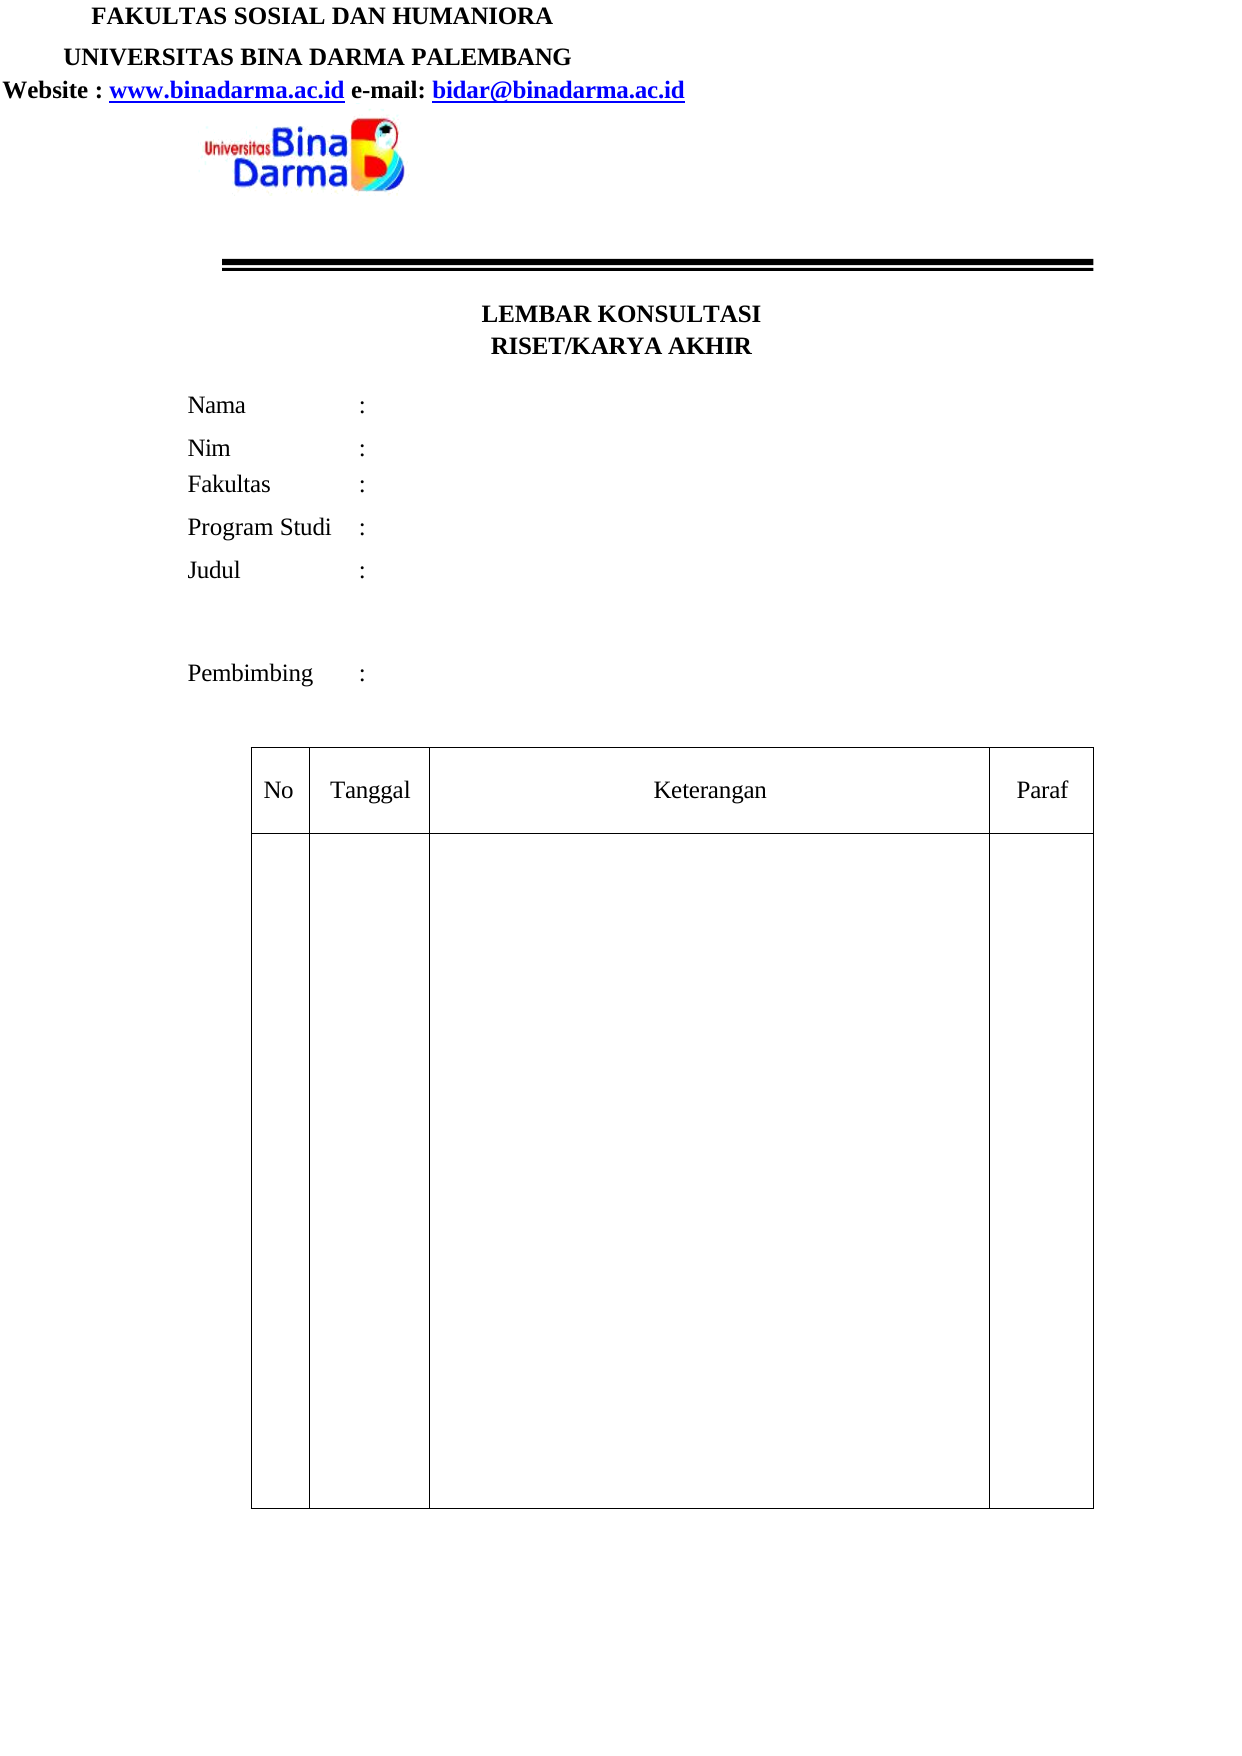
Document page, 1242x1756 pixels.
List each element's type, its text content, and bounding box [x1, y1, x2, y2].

table_cell : [345, 462, 1017, 505]
picture [198, 103, 410, 196]
table_cell sdsdadadadaadadadadadhjh Pembimbing [182, 623, 345, 689]
table_cell : [345, 427, 1017, 462]
table_header Tanggal [310, 748, 429, 832]
table_cell : [345, 623, 1017, 689]
table_cell [990, 834, 1093, 1508]
table_cell Judul [182, 548, 345, 623]
table_header Nama [182, 392, 345, 427]
table_cell : [345, 548, 1017, 623]
table_cell [310, 834, 429, 1508]
table_cell Fakultas [182, 462, 345, 505]
table_header Keterangan [430, 748, 989, 832]
table_cell Nim [182, 427, 345, 462]
table_cell [430, 834, 989, 1508]
table_cell Program Studi [182, 505, 345, 548]
table_header Paraf [990, 748, 1093, 832]
table_cell [252, 834, 309, 1508]
table_header : [345, 392, 1017, 427]
table_header No [252, 748, 309, 832]
text LEMBAR KONSULTASI RISET/KARYA AKHIR [447, 299, 796, 360]
table_cell : [345, 505, 1017, 548]
